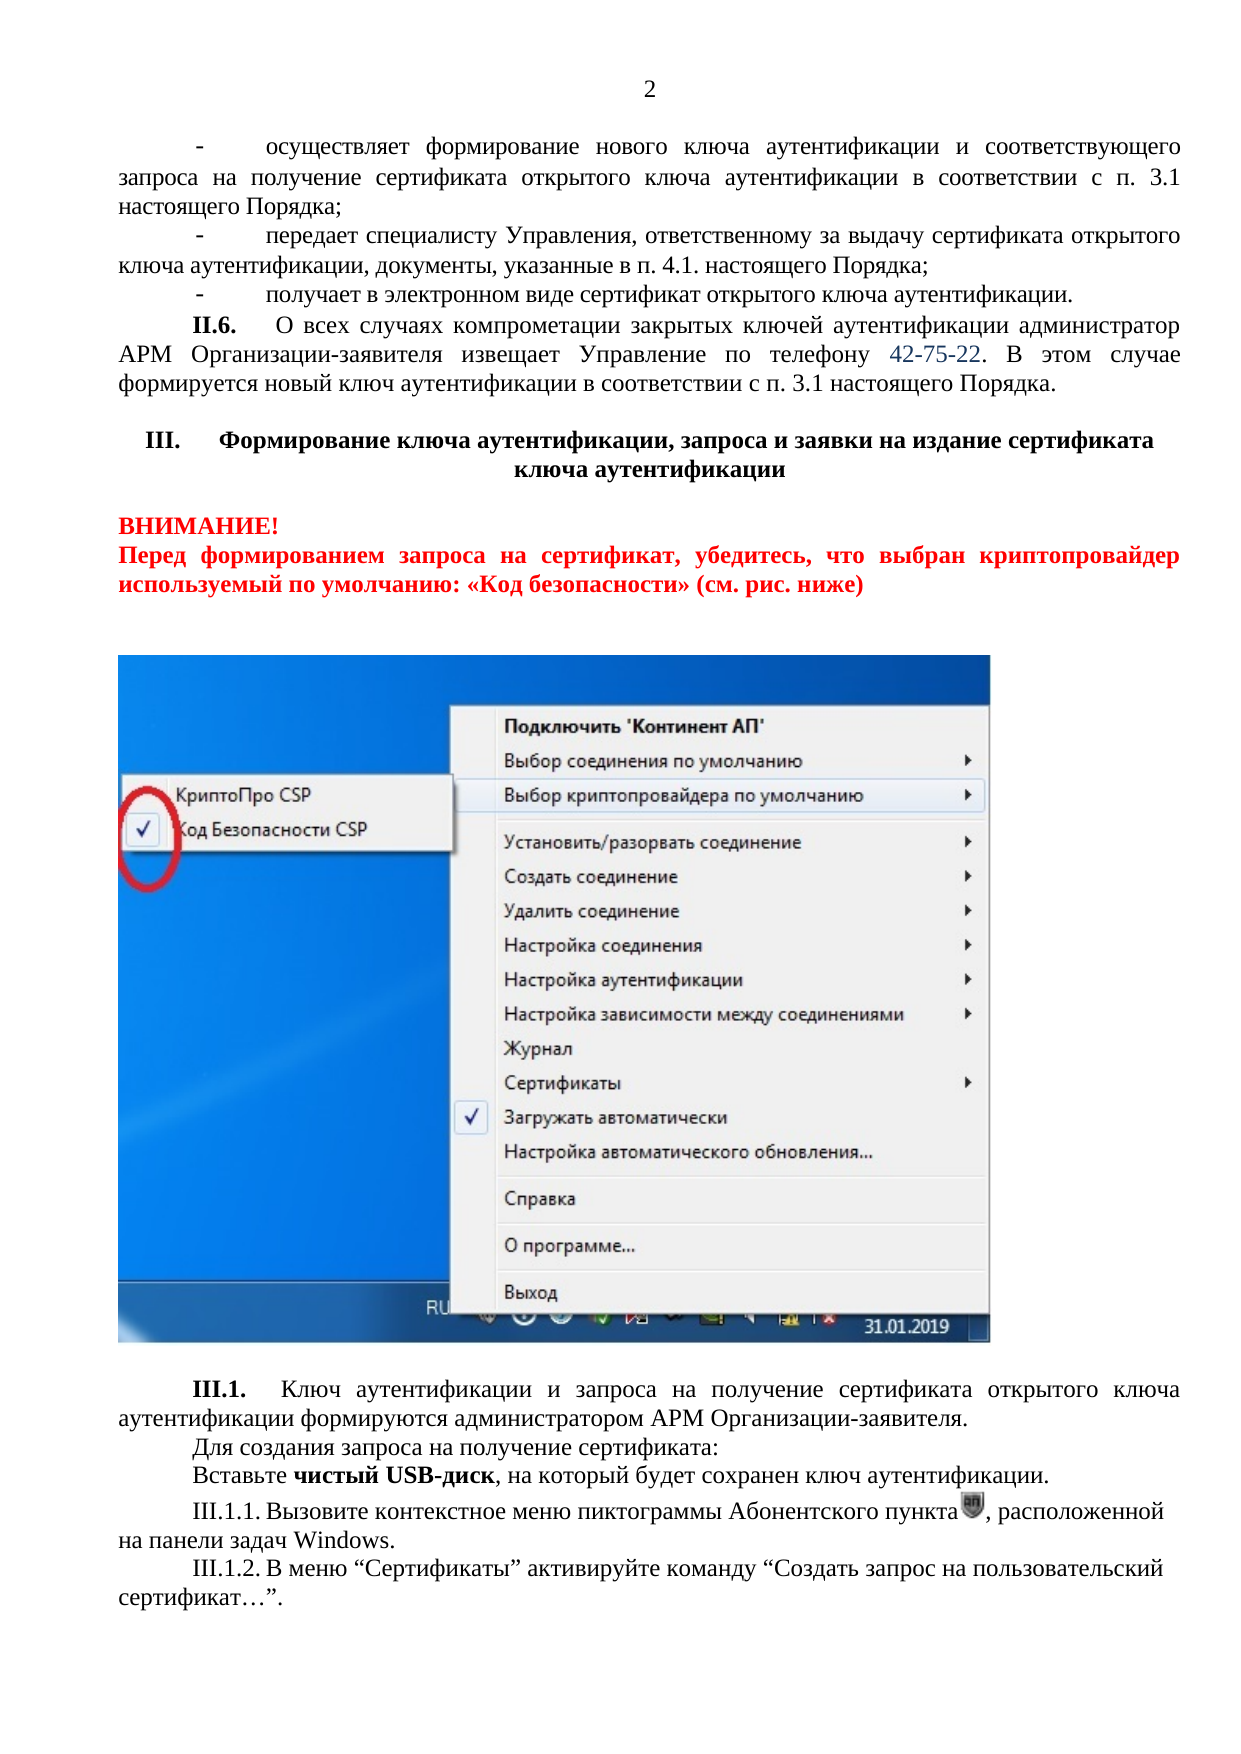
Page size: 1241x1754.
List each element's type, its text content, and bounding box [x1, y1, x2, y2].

text Для создания запроса на получение сертификата: [118, 1432, 1181, 1461]
list Вызовите контекстное меню пиктограммы Абонентского пункта, расположенной на панели задач Windows. [118, 1489, 1181, 1553]
list Вставьте чистый USB-диск, на который будет сохранен ключ аутентификации. [118, 1461, 1181, 1489]
picture [118, 655, 992, 1346]
picture [958, 1489, 985, 1520]
list Перед формированием запроса на сертификат, убедитесь, что выбран криптопровайдер используемый по умолчанию: «Код безопасности» (см. рис. ниже) [118, 540, 1181, 598]
list осуществляет формирование нового ключа аутентификации и соответствующего запроса на получение сертификата открытого ключа аутентификации в соответствии с п. 3.1 настоящего Порядка; [118, 131, 1181, 220]
list Ключ аутентификации и запроса на получение сертификата открытого ключа аутентификации формируются администратором АРМ Организации-заявителя. [118, 1374, 1181, 1432]
list Формирование ключа аутентификации, запроса и заявки на издание сертификата ключа аутентификации [118, 425, 1181, 483]
list О всех случаях компрометации закрытых ключей аутентификации администратор АРМ Организации-заявителя извещает Управление по телефону 42-75-22. В этом случае формируется новый ключ аутентификации в соответствии с п. 3.1 настоящего Порядка. [118, 310, 1181, 396]
list получает в электронном виде сертификат открытого ключа аутентификации. [118, 279, 1181, 310]
list В меню “Сертификаты” активируйте команду “Создать запрос на пользовательский сертификат…”. [118, 1553, 1181, 1611]
list ВНИМАНИЕ! [118, 511, 1181, 540]
list передает специалисту Управления, ответственному за выдачу сертификата открытого ключа аутентификации, документы, указанные в п. 4.1. настоящего Порядка; [118, 220, 1181, 279]
